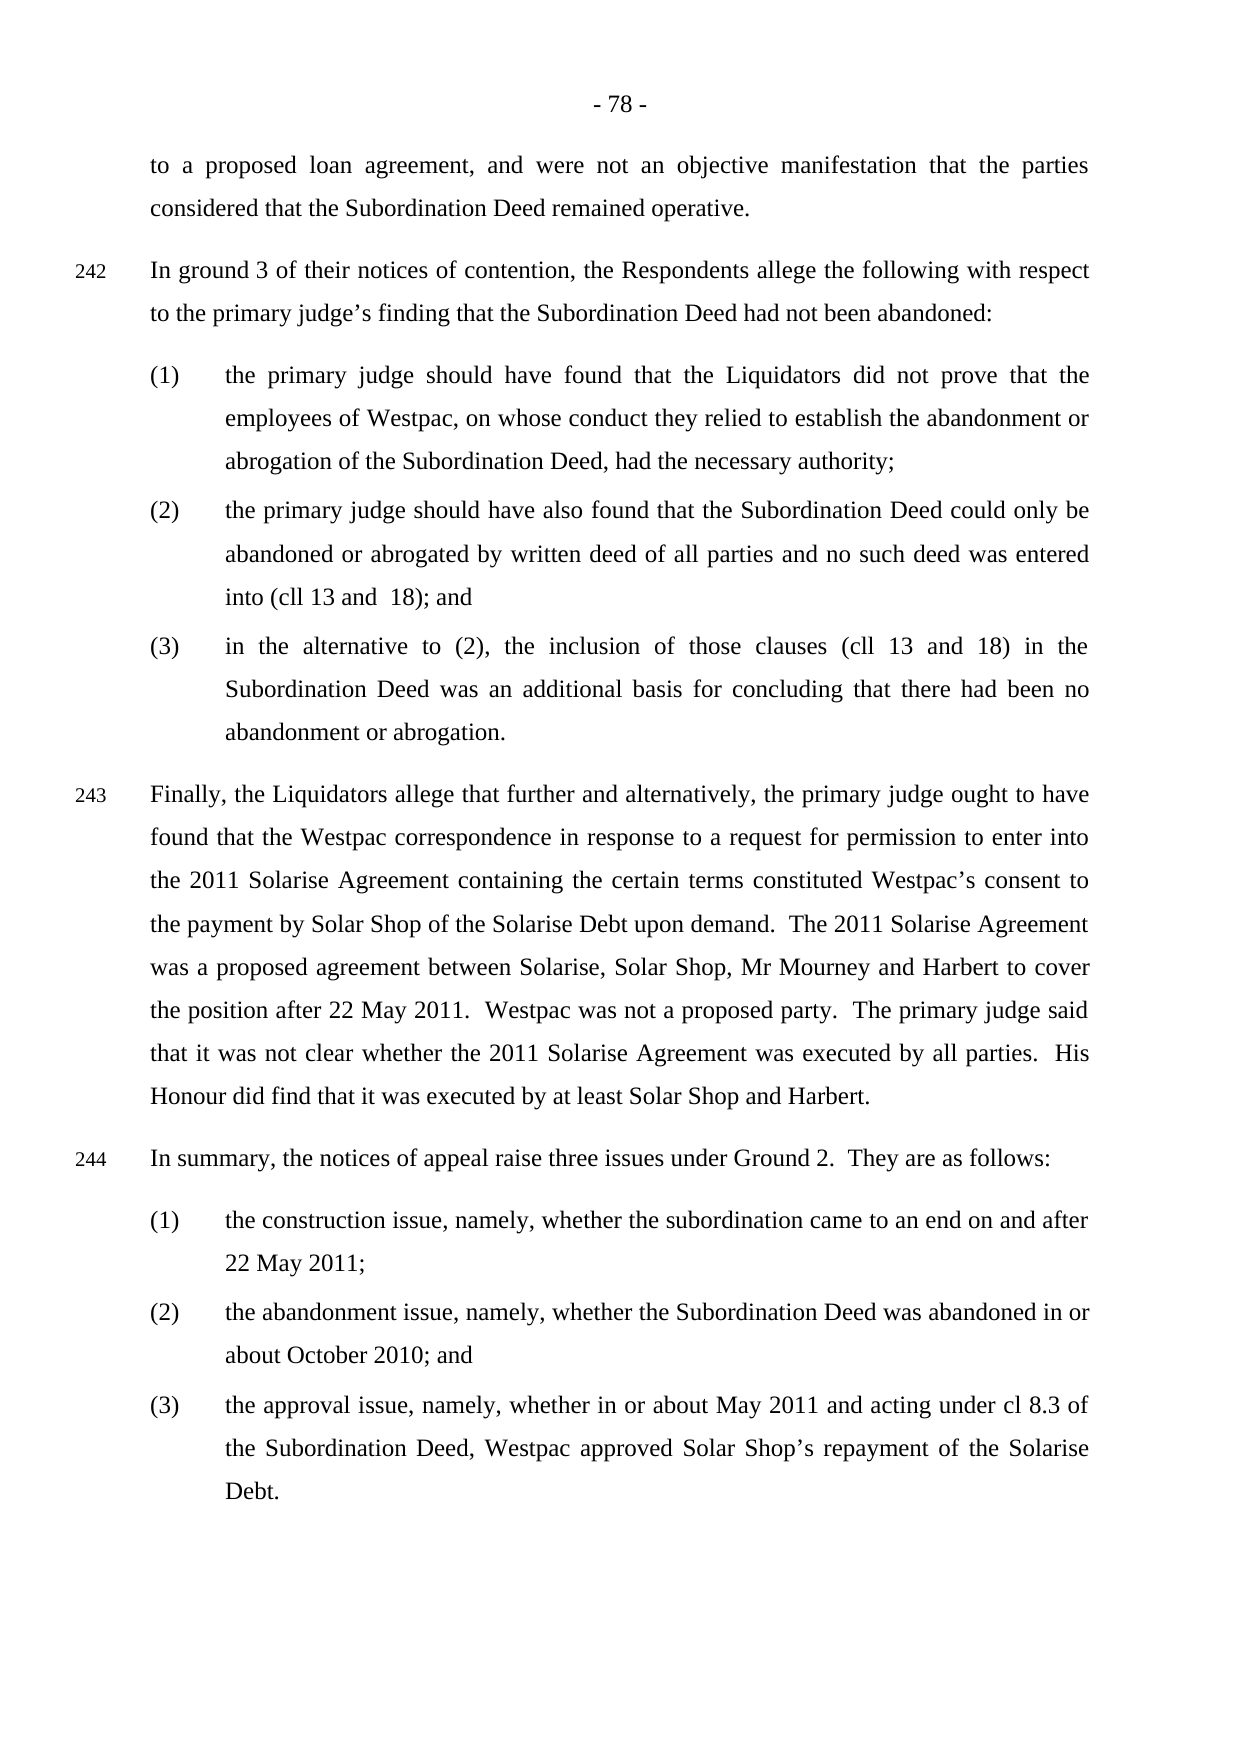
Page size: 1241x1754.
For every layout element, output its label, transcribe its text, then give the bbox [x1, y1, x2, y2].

list (1) the construction issue, namely, whether the subordination came to an end on and after 22 May 2011; [150, 1205, 1090, 1277]
list 244 In summary, the notices of appeal raise three issues under Ground 2. They are as follows: [75, 1143, 1090, 1172]
list (3) in the alternative to (2), the inclusion of those clauses (cll 13 and 18) in the Subordination Deed was an additional basis for concluding that there had been no abandonment or abrogation. [150, 631, 1090, 746]
list (2) the abandonment issue, namely, whether the Subordination Deed was abandoned in or about October 2010; and [150, 1297, 1090, 1369]
list 242 In ground 3 of their notices of contention, the Respondents allege the following with respect to the primary judge’s finding that the Subordination Deed had not been abandoned: [75, 255, 1090, 327]
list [75, 150, 1090, 222]
list 243 Finally, the Liquidators allege that further and alternatively, the primary judge ought to have found that the Westpac correspondence in response to a request for permission to enter into the 2011 Solarise Agreement containing the certain terms constituted Westpac’s consent to the payment by Solar Shop of the Solarise Debt upon demand. The 2011 Solarise Agreement was a proposed agreement between Solarise, Solar Shop, Mr Mourney and Harbert to cover the position after 22 May 2011. Westpac was not a proposed party. The primary judge said that it was not clear whether the 2011 Solarise Agreement was executed by all parties. His Honour did find that it was executed by at least Solar Shop and Harbert. [75, 779, 1090, 1110]
list (1) the primary judge should have found that the Liquidators did not prove that the employees of Westpac, on whose conduct they relied to establish the abandonment or abrogation of the Subordination Deed, had the necessary authority; [150, 360, 1090, 475]
list (3) the approval issue, namely, whether in or about May 2011 and acting under cl 8.3 of the Subordination Deed, Westpac approved Solar Shop’s repayment of the Solarise Debt. [150, 1390, 1090, 1505]
list (2) the primary judge should have also found that the Subordination Deed could only be abandoned or abrogated by written deed of all parties and no such deed was entered into (cll 13 and 18); and [150, 496, 1090, 611]
